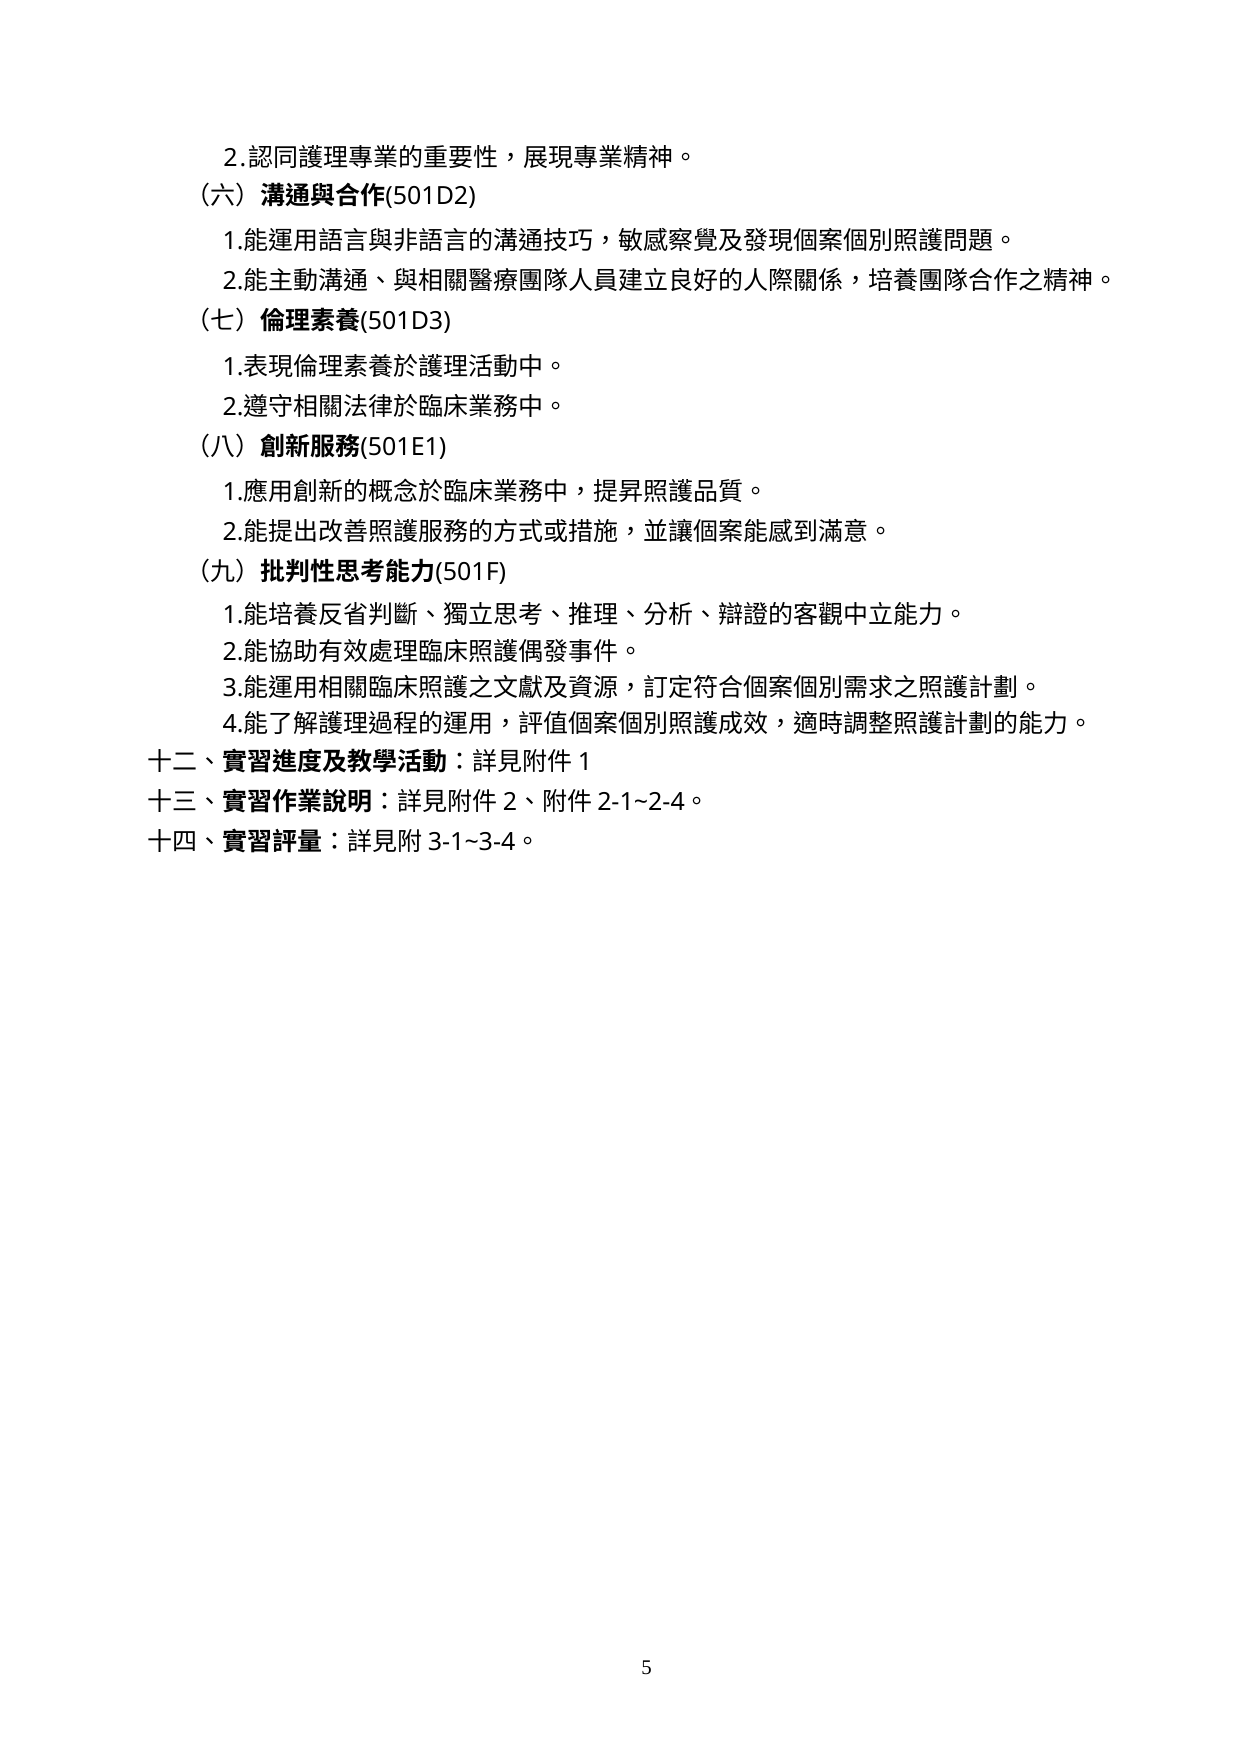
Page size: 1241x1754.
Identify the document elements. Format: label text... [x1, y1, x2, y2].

text 2.遵守相關法律於臨床業務中。 [219, 384, 1137, 424]
text 2.能主動溝通、與相關醫療團隊人員建立良好的人際關係，培養團隊合作之精神。 [219, 259, 1137, 299]
text 2.認同護理專業的重要性，展現專業精神。 [219, 137, 1137, 173]
text 十四、實習評量：詳見附3-1~3-4。 [148, 820, 1078, 860]
text 2.能協助有效處理臨床照護偶發事件。 [219, 631, 1137, 667]
text 1.應用創新的概念於臨床業務中，提昇照護品質。 [219, 469, 1137, 509]
text 1.能運用語言與非語言的溝通技巧，敏感察覺及發現個案個別照護問題。 [219, 219, 1137, 259]
text 1.表現倫理素養於護理活動中。 [219, 344, 1137, 384]
text 十三、實習作業說明：詳見附件2、附件2-1~2-4。 [148, 780, 1137, 820]
text （八）創新服務(501E1) [185, 424, 1078, 464]
text 十二、實習進度及教學活動：詳見附件1 [148, 740, 1137, 780]
text （九）批判性思考能力(501F) [185, 549, 1078, 589]
text 4.能了解護理過程的運用，評值個案個別照護成效，適時調整照護計劃的能力。 [219, 704, 1137, 740]
text 3.能運用相關臨床照護之文獻及資源，訂定符合個案個別需求之照護計劃。 [219, 667, 1137, 704]
text （六）溝通與合作(501D2) [185, 173, 1078, 213]
text 2.能提出改善照護服務的方式或措施，並讓個案能感到滿意。 [219, 509, 1137, 549]
text （七）倫理素養(501D3) [185, 299, 1078, 339]
text 1.能培養反省判斷、獨立思考、推理、分析、辯證的客觀中立能力。 [219, 595, 1137, 631]
